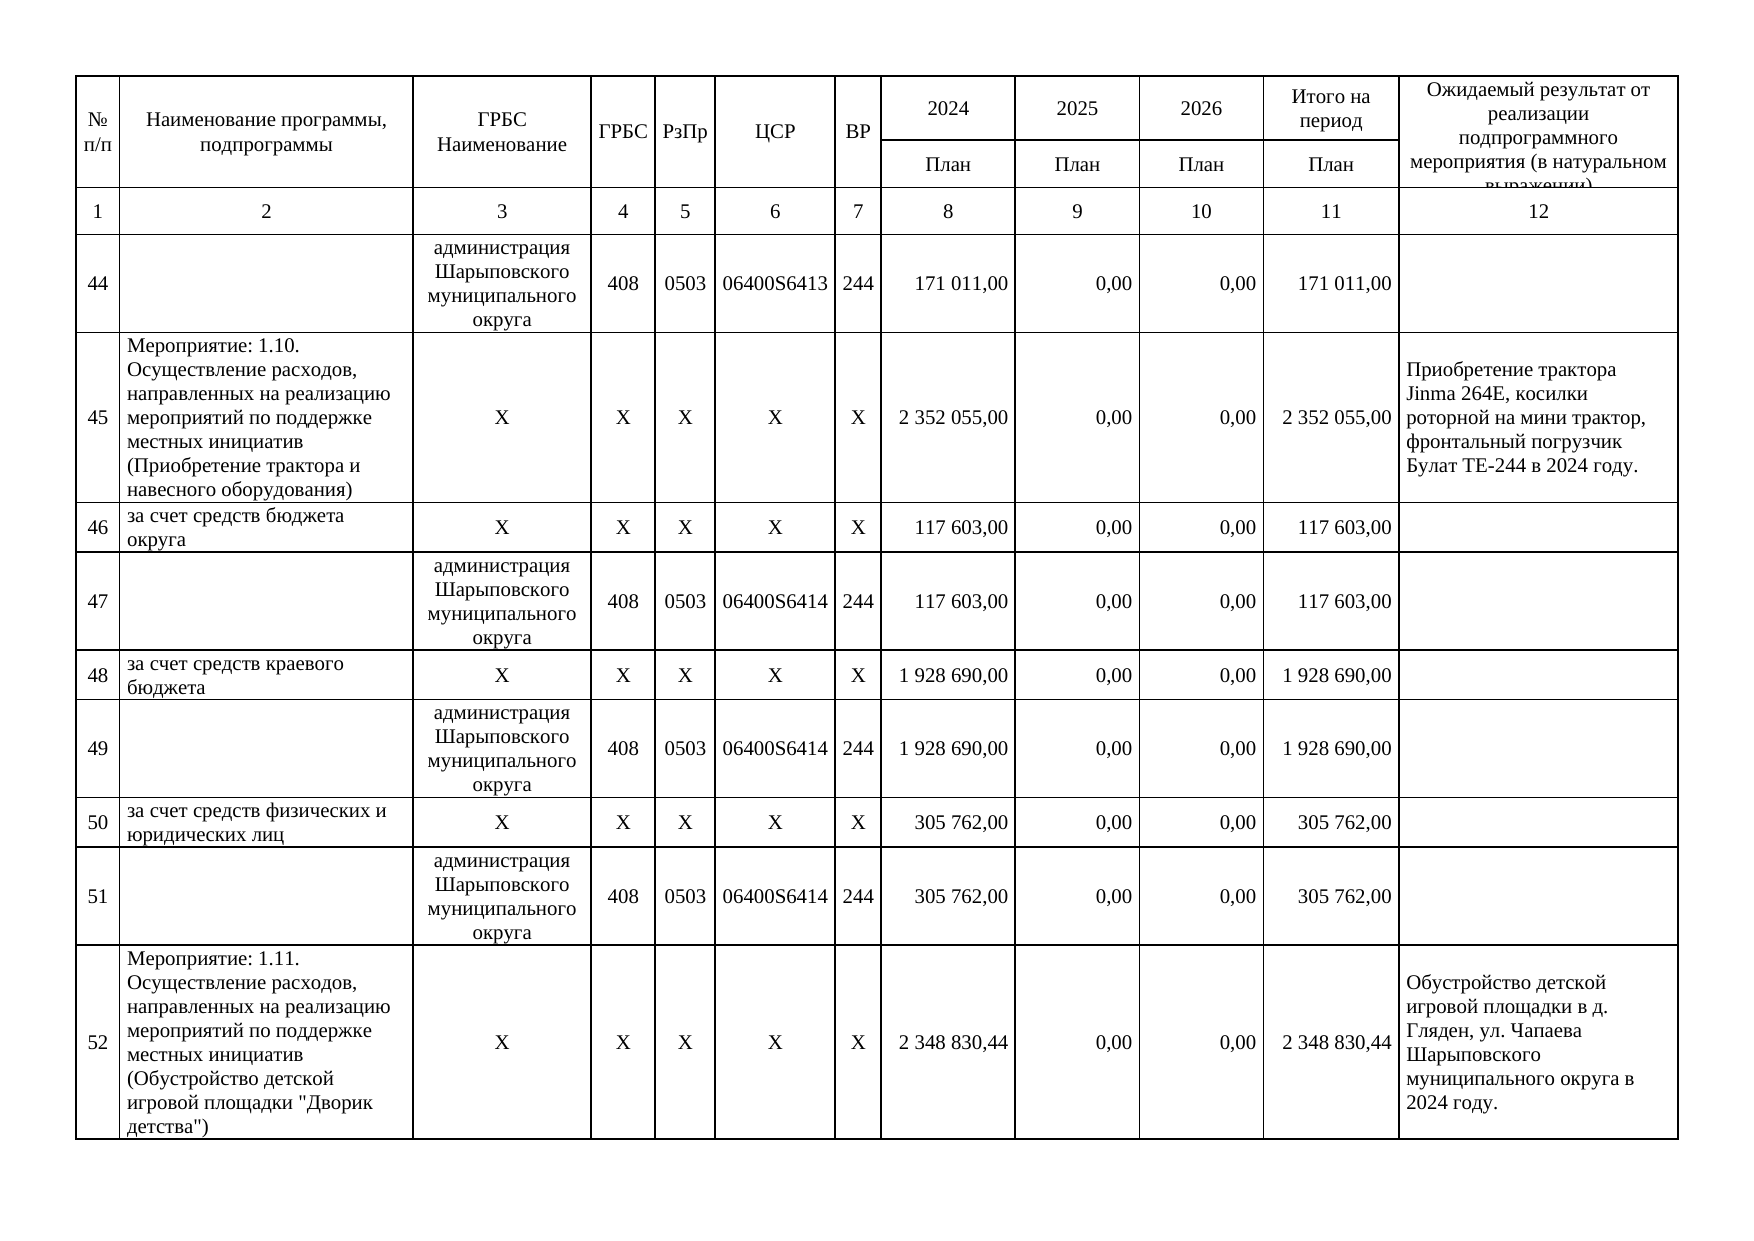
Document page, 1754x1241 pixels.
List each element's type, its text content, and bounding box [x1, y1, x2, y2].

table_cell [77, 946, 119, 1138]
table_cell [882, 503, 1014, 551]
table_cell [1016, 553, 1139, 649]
table_header 2025 [1016, 77, 1139, 139]
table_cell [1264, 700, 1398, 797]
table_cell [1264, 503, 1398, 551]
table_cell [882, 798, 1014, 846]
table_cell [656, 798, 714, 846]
table_cell 11 [1264, 188, 1398, 234]
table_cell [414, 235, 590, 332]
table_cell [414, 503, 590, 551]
table_header РзПр [656, 77, 714, 186]
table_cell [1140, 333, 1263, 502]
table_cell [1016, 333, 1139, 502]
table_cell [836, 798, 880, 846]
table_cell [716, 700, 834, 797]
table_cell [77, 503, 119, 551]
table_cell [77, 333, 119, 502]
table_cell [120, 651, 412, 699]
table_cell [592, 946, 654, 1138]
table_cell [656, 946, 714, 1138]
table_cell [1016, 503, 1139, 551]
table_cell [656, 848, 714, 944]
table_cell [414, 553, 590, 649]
table_header Ожидаемый результат от реализации подпрограммного мероприятия (в натуральном выражении) [1400, 77, 1677, 186]
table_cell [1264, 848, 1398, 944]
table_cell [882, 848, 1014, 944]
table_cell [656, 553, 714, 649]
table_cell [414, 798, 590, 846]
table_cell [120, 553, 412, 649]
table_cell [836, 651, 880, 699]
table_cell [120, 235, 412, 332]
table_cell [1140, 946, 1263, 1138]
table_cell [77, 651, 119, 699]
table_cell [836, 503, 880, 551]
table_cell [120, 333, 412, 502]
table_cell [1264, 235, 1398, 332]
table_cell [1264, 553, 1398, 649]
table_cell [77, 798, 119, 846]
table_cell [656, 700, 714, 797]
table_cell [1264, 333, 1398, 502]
table_cell План [1016, 141, 1139, 186]
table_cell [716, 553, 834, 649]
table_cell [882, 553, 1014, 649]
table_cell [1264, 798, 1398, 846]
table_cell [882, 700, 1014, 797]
table_header Итого на период [1264, 77, 1398, 139]
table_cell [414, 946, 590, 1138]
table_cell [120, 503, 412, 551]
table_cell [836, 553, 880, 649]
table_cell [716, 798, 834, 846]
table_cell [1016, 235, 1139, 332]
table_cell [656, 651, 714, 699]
table_header ГРБС Наименование [414, 77, 590, 186]
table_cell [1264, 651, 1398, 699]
table_cell План [882, 141, 1014, 186]
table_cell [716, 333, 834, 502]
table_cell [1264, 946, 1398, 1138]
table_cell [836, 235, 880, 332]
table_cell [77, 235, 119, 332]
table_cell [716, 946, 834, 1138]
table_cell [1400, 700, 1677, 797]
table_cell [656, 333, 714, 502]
table_cell 7 [836, 188, 880, 234]
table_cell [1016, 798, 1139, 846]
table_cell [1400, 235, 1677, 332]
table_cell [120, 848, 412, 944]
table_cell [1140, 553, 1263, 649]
table_header 2026 [1140, 77, 1263, 139]
table_header № п/п [77, 77, 119, 186]
table_header Наименование программы, подпрограммы [120, 77, 412, 186]
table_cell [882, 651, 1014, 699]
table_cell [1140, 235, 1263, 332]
table_header ГРБС [592, 77, 654, 186]
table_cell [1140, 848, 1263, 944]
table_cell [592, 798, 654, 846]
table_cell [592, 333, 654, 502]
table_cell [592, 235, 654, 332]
table_cell 2 [120, 188, 412, 234]
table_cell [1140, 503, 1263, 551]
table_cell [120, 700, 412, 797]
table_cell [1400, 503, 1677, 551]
table_header 2024 [882, 77, 1014, 139]
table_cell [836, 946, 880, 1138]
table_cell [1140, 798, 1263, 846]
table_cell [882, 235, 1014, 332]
table_cell 4 [592, 188, 654, 234]
table_cell 9 [1016, 188, 1139, 234]
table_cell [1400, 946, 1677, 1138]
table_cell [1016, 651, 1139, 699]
table_cell 10 [1140, 188, 1263, 234]
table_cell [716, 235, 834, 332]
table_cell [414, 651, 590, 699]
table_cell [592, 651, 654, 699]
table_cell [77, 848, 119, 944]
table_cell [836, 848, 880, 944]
table_header ЦСР [716, 77, 834, 186]
table_cell 3 [414, 188, 590, 234]
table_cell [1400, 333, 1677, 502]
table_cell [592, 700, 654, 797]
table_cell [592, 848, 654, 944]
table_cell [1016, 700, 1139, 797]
table_header ВР [836, 77, 880, 186]
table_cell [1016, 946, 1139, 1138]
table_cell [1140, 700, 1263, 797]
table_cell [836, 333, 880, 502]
table_cell 5 [656, 188, 714, 234]
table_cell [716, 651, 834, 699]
table_cell 8 [882, 188, 1014, 234]
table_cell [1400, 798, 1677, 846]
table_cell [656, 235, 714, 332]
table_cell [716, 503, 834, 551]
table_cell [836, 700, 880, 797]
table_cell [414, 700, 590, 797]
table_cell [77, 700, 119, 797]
table_cell План [1264, 141, 1398, 186]
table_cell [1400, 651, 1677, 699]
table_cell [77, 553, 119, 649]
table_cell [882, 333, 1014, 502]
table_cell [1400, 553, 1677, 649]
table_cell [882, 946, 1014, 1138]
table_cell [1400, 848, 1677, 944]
table_cell План [1140, 141, 1263, 186]
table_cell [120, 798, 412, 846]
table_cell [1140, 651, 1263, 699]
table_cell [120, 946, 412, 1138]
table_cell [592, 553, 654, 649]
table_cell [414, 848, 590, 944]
table_cell 12 [1400, 188, 1677, 234]
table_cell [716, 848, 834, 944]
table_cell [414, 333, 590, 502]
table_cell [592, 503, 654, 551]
table_cell 1 [77, 188, 119, 234]
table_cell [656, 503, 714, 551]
table_cell 6 [716, 188, 834, 234]
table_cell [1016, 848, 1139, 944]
